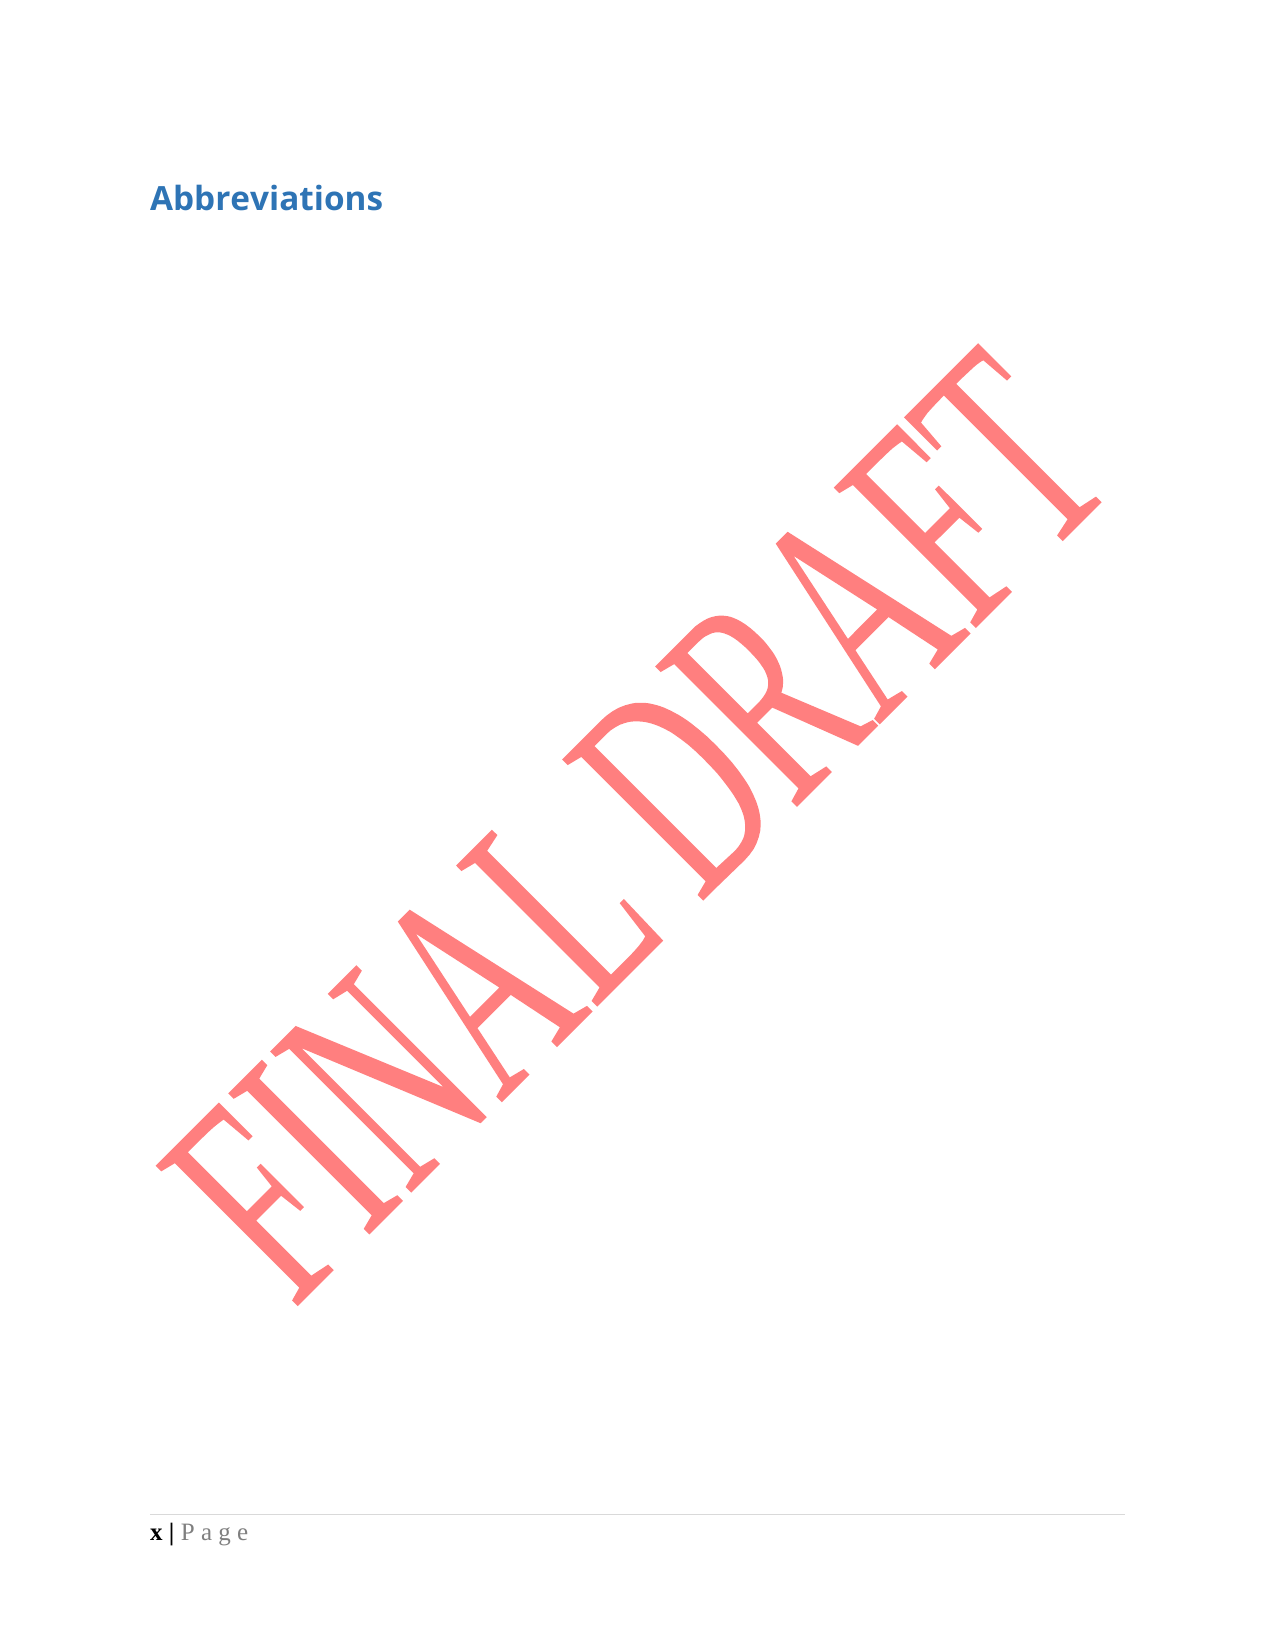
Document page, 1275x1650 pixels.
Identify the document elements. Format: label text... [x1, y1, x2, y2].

subtitle Abbreviations [150, 175, 1125, 220]
